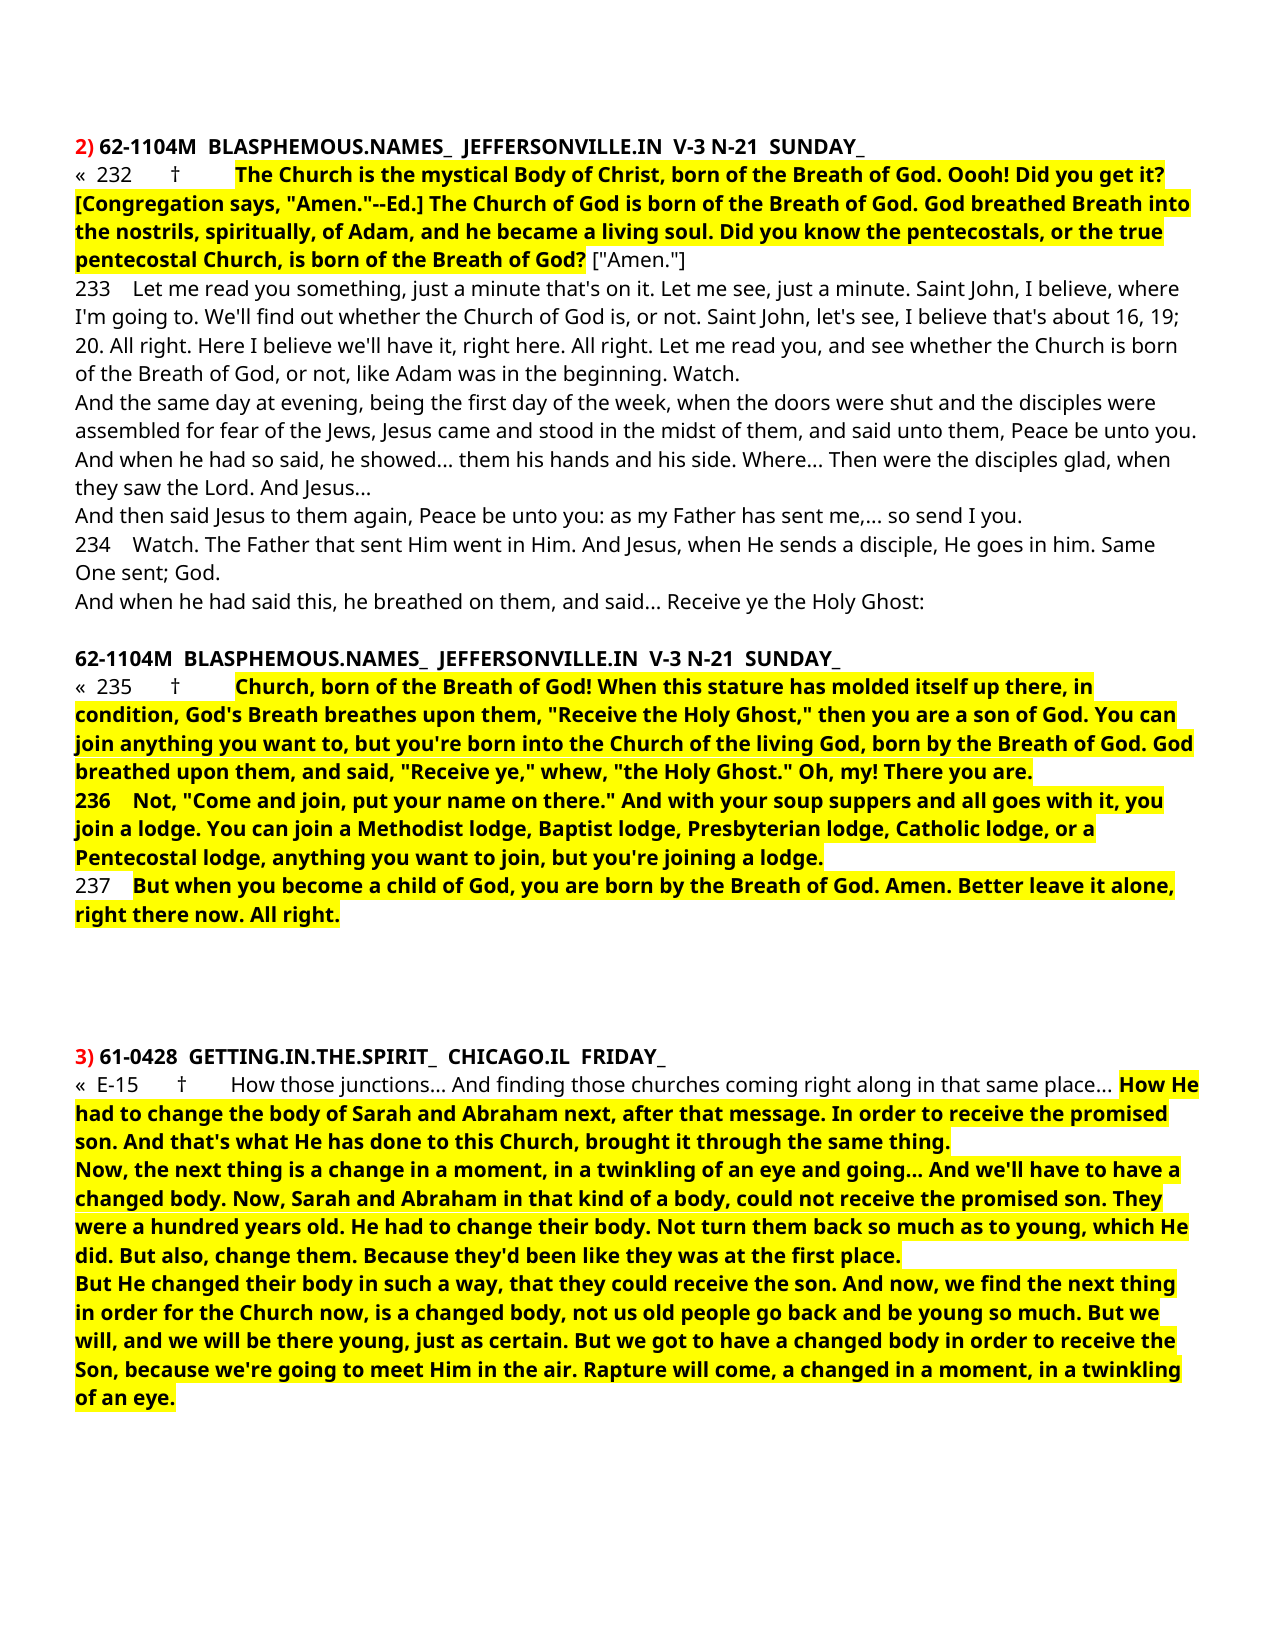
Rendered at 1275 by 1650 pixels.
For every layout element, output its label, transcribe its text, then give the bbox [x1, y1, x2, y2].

text 234 Watch. The Father that sent Him went in Him. And Jesus, when He sends a disciple, He goes in him. Same One sent; God. [75, 530, 1200, 587]
text « 232 † The Church is the mystical Body of Christ, born of the Breath of God. Oooh! Did you get it? [Congregation says, "Amen."--Ed.] The Church of God is born of the Breath of God. God breathed Breath into the nostrils, spiritually, of Adam, and he became a living soul. Did you know the pentecostals, or the true pentecostal Church, is born of the Breath of God? ["Amen."] [586, 160, 1200, 274]
text Now, the next thing is a change in a moment, in a twinkling of an eye and going... And we'll have to have a changed body. Now, Sarah and Abraham in that kind of a body, could not receive the promised son. They were a hundred years old. He had to change their body. Not turn them back so much as to young, which He did. But also, change them. Because they'd been like they was at the first place. [75, 1156, 1200, 1269]
text 62-1104M BLASPHEMOUS.NAMES_ JEFFERSONVILLE.IN V-3 N-21 SUNDAY_ [75, 644, 1200, 672]
text 233 Let me read you something, just a minute that's on it. Let me see, just a minute. Saint John, I believe, where I'm going to. We'll find out whether the Church of God is, or not. Saint John, let's see, I believe that's about 16, 19; 20. All right. Here I believe we'll have it, right here. All right. Let me read you, and see whether the Church is born of the Breath of God, or not, like Adam was in the beginning. Watch. [75, 274, 1200, 388]
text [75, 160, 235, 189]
text 237 But when you become a child of God, you are born by the Breath of God. Amen. Better leave it alone, right there now. All right. [340, 871, 1200, 928]
text And when he had so said, he showed... them his hands and his side. Where... Then were the disciples glad, when they saw the Lord. And Jesus... [75, 445, 1200, 502]
text 236 Not, "Come and join, put your name on there." And with your soup suppers and all goes with it, you join a lodge. You can join a Methodist lodge, Baptist lodge, Presbyterian lodge, Catholic lodge, or a Pentecostal lodge, anything you want to join, but you're joining a lodge. [824, 786, 1200, 871]
text « E-15 † How those junctions... And finding those churches coming right along in that same place... How He had to change the body of Sarah and Abraham next, after that message. In order to receive the promised son. And that's what He has done to this Church, brought it through the same thing. [951, 1070, 1200, 1156]
text 3) 61-0428 GETTING.IN.THE.SPIRIT_ CHICAGO.IL FRIDAY_ [75, 1042, 1200, 1070]
text And the same day at evening, being the first day of the week, when the doors were shut and the disciples were assembled for fear of the Jews, Jesus came and stood in the midst of them, and said unto them, Peace be unto you. [75, 388, 1200, 445]
text 2) 62-1104M BLASPHEMOUS.NAMES_ JEFFERSONVILLE.IN V-3 N-21 SUNDAY_ [75, 132, 1200, 160]
text « E-15 † How those junctions... And finding those churches coming right along in that same place... How He had to change the body of Sarah and Abraham next, after that message. In order to receive the promised son. And that's what He has done to this Church, brought it through the same thing. [75, 1070, 1119, 1099]
text But He changed their body in such a way, that they could receive the son. And now, we find the next thing in order for the Church now, is a changed body, not us old people go back and be young so much. But we will, and we will be there young, just as certain. But we got to have a changed body in order to receive the Son, because we're going to meet Him in the air. Rapture will come, a changed in a moment, in a twinkling of an eye. [176, 1269, 1200, 1412]
text « 235 † Church, born of the Breath of God! When this stature has molded itself up there, in condition, God's Breath breathes upon them, "Receive the Holy Ghost," then you are a son of God. You can join anything you want to, but you're born into the Church of the living God, born by the Breath of God. God breathed upon them, and said, "Receive ye," whew, "the Holy Ghost." Oh, my! There you are. [75, 672, 1200, 786]
text And then said Jesus to them again, Peace be unto you: as my Father has sent me,... so send I you. [75, 502, 1200, 530]
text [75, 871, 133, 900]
text And when he had said this, he breathed on them, and said... Receive ye the Holy Ghost: [75, 587, 1200, 615]
